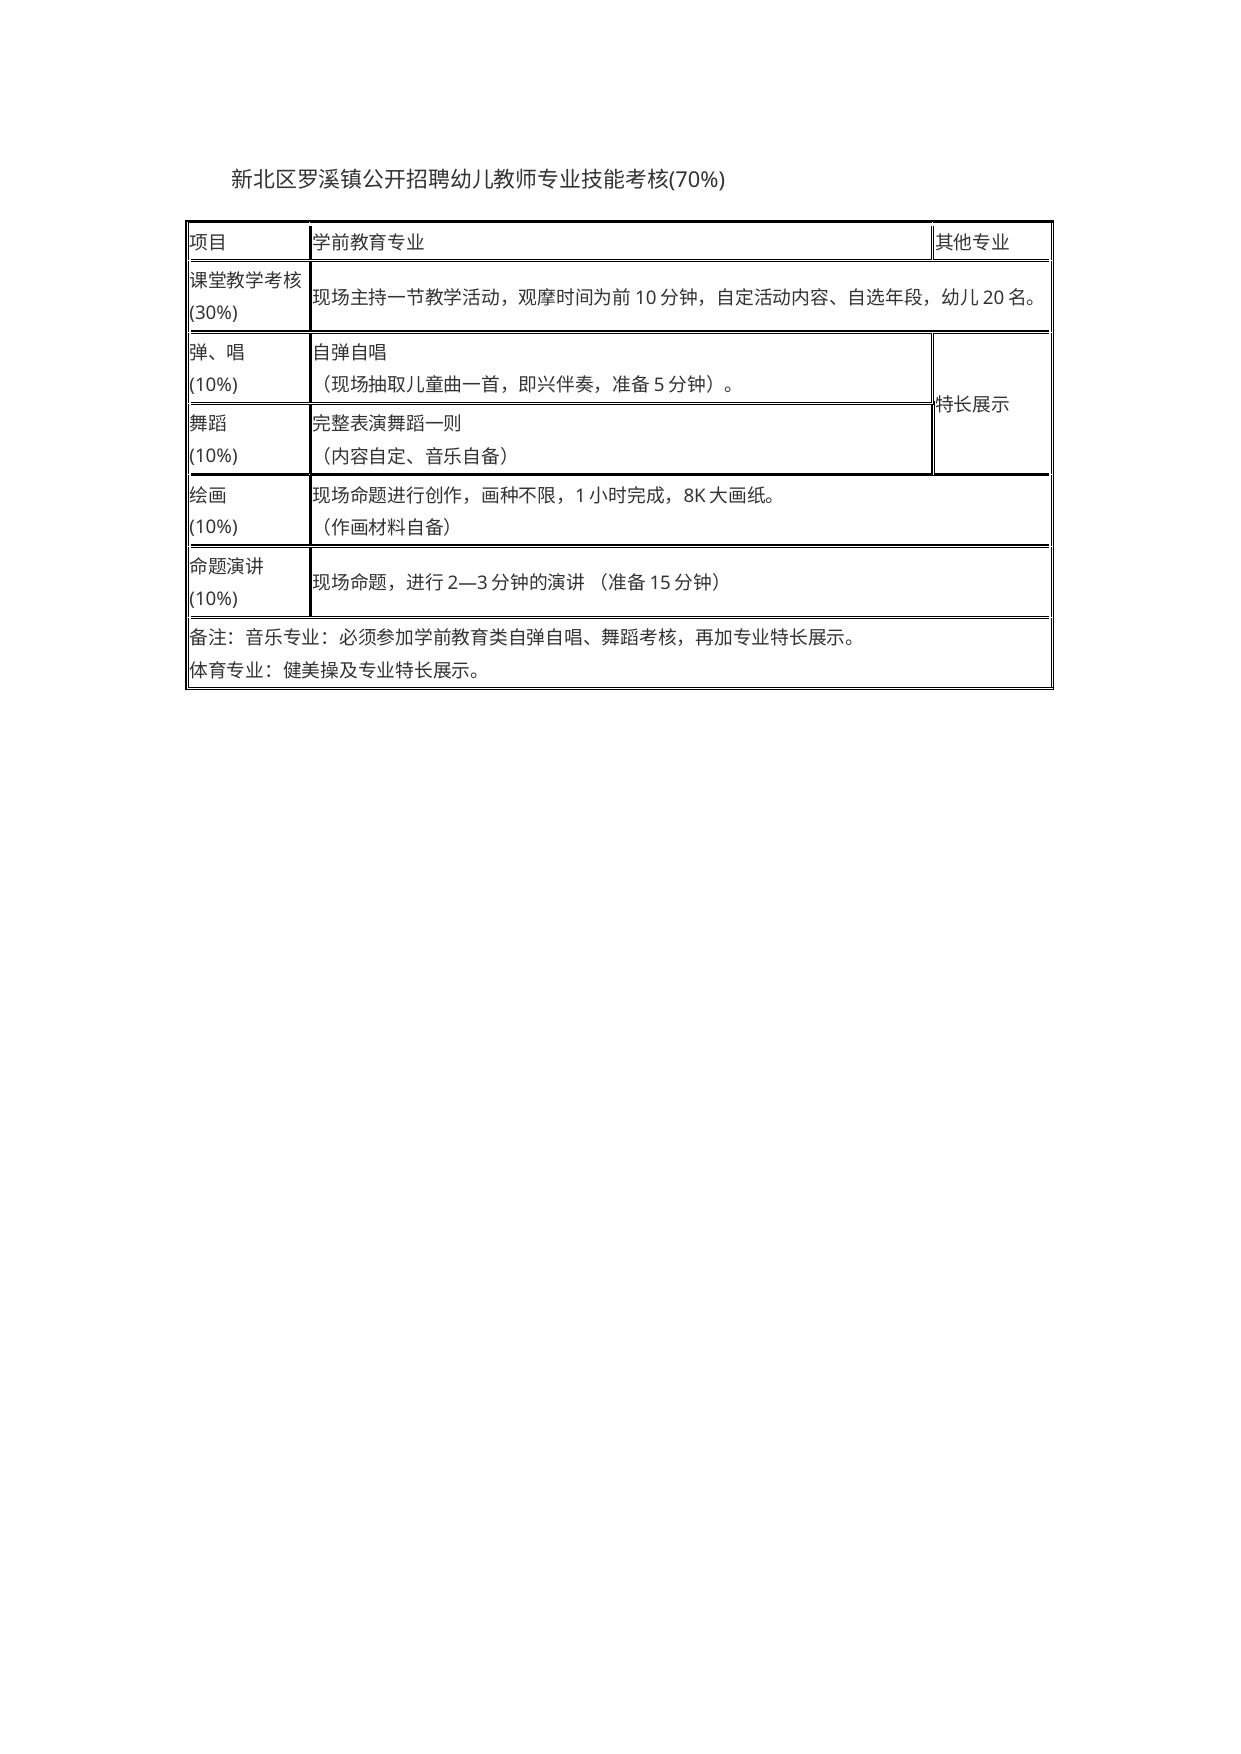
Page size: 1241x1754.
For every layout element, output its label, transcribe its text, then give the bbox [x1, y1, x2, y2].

table_header 学前教育专业 [310, 223, 933, 259]
table_cell 命题演讲 (10%) [189, 544, 309, 616]
table_cell 现场命题，进行2—3分钟的演讲 （准备15分钟） [312, 544, 1051, 616]
table_cell 课堂教学考核 (30%) [187, 259, 310, 330]
table_cell 现场命题进行创作，画种不限，1小时完成，8K大画纸。 （作画材料自备） [312, 473, 1052, 544]
table_header 项目 [189, 222, 310, 259]
table_header 其他专业 [933, 223, 1051, 259]
table_cell 特长展示 [934, 330, 1051, 473]
table_cell 备注：音乐专业：必须参加学前教育类自弹自唱、舞蹈考核，再加专业特长展示。 体育专业：健美操及专业特长展示。 [187, 616, 1052, 687]
table_cell 自弹自唱 （现场抽取儿童曲一首，即兴伴奏，准备5分钟）。 [312, 334, 931, 401]
table_cell 绘画 (10%) [187, 473, 309, 544]
table_cell 现场主持一节教学活动，观摩时间为前10分钟，自定活动内容、自选年段，幼儿20名。 [310, 259, 1052, 330]
table_cell 舞蹈 (10%) [189, 401, 309, 473]
text 新北区罗溪镇公开招聘幼儿教师专业技能考核(70%) [187, 162, 1053, 194]
table_cell 完整表演舞蹈一则 （内容自定、音乐自备） [312, 405, 931, 473]
table_cell 弹、唱 (10%) [189, 330, 309, 401]
